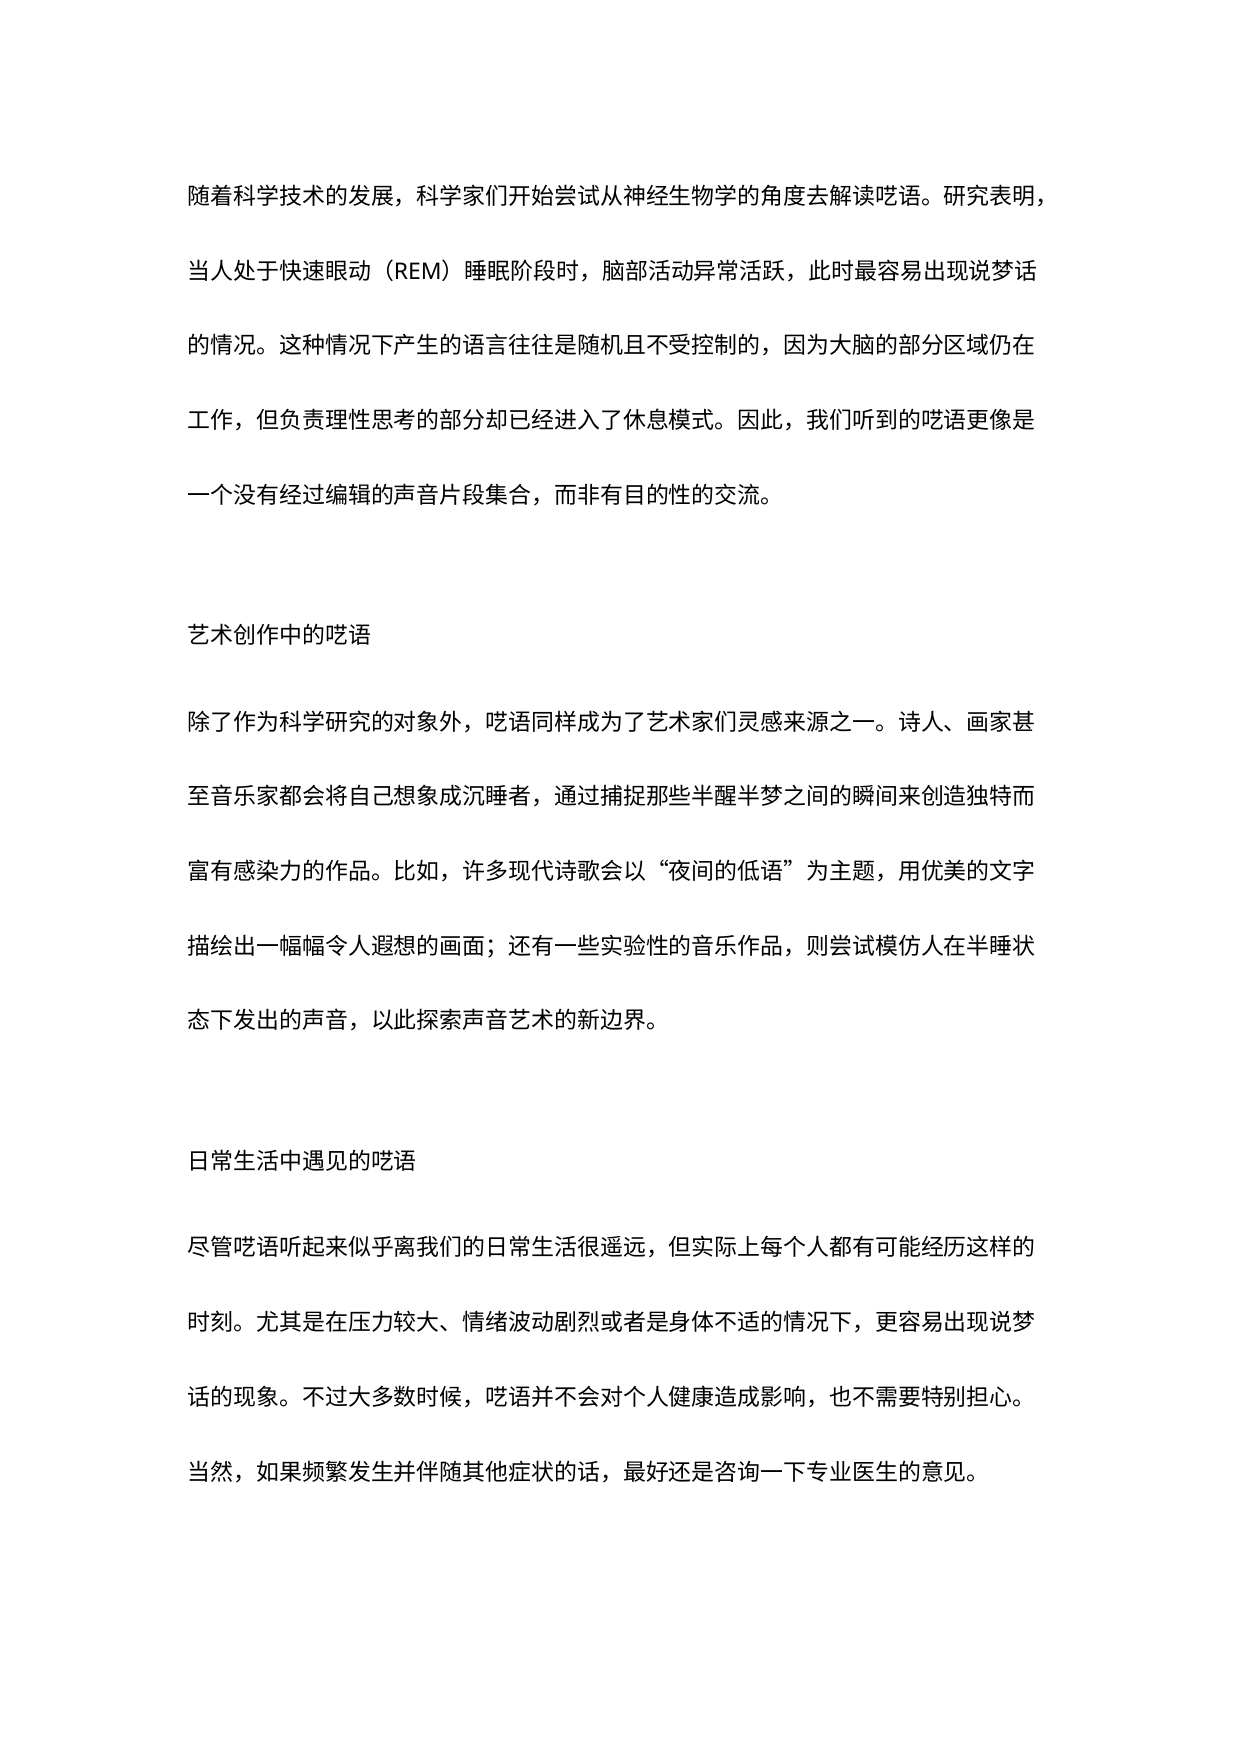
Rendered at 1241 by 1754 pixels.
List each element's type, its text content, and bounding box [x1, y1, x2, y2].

text 尽管呓语听起来似乎离我们的日常生活很遥远，但实际上每个人都有可能经历这样的时刻。尤其是在压力较大、情绪波动剧烈或者是身体不适的情况下，更容易出现说梦话的现象。不过大多数时候，呓语并不会对个人健康造成影响，也不需要特别担心。当然，如果频繁发生并伴随其他症状的话，最好还是咨询一下专业医生的意见。 [187, 1213, 1053, 1502]
text 艺术创作中的呓语 [187, 601, 1053, 666]
text 除了作为科学研究的对象外，呓语同样成为了艺术家们灵感来源之一。诗人、画家甚至音乐家都会将自己想象成沉睡者，通过捕捉那些半醒半梦之间的瞬间来创造独特而富有感染力的作品。比如，许多现代诗歌会以“夜间的低语”为主题，用优美的文字描绘出一幅幅令人遐想的画面；还有一些实验性的音乐作品，则尝试模仿人在半睡状态下发出的声音，以此探索声音艺术的新边界。 [187, 688, 1053, 1051]
text 日常生活中遇见的呓语 [187, 1127, 1053, 1192]
text 随着科学技术的发展，科学家们开始尝试从神经生物学的角度去解读呓语。研究表明，当人处于快速眼动（REM）睡眠阶段时，脑部活动异常活跃，此时最容易出现说梦话的情况。这种情况下产生的语言往往是随机且不受控制的，因为大脑的部分区域仍在工作，但负责理性思考的部分却已经进入了休息模式。因此，我们听到的呓语更像是一个没有经过编辑的声音片段集合，而非有目的性的交流。 [187, 162, 1053, 526]
